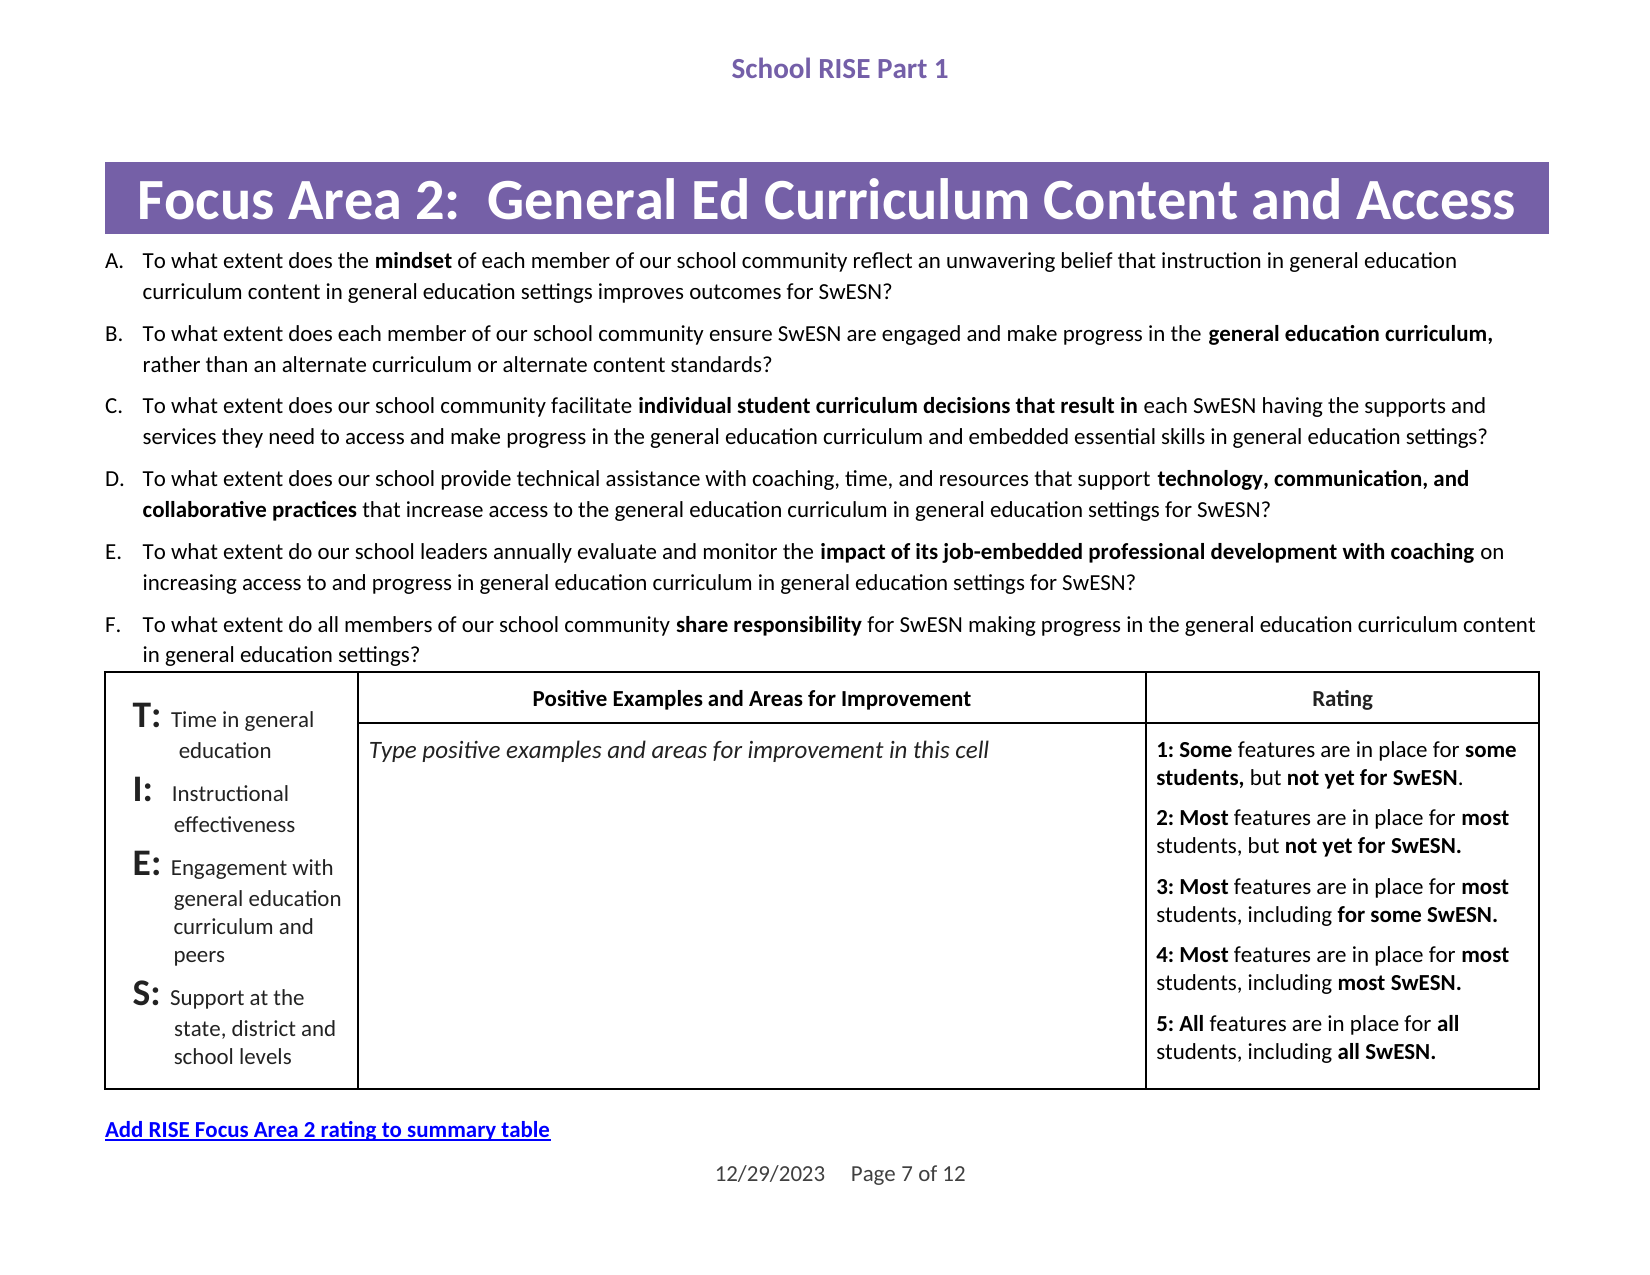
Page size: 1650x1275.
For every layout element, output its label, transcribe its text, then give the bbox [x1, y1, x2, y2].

table_header T: Time in general education I: Instructional effectiveness E: Engagement with general education curriculum and peers S: Support at the state, district and school levels [106, 673, 357, 1088]
list To what extent does our school provide technical assistance with coaching, time, and resources that support technology, communication, and collaborative practices that increase access to the general education curriculum in general education settings for SwESN? [105, 464, 1539, 523]
table_header Rating [1147, 673, 1538, 722]
subtitle Focus Area 2: General Ed Curriculum Content and Access [105, 162, 1549, 234]
list To what extent do all members of our school community share responsibility for SwESN making progress in the general education curriculum content in general education settings? [105, 610, 1539, 668]
table_header Positive Examples and Areas for Improvement [359, 673, 1145, 722]
subtitle Add RISE Focus Area 2 rating to summary table [105, 1115, 1500, 1143]
table_cell Type positive examples and areas for improvement in this cell [359, 724, 1145, 1088]
list To what extent does our school community facilitate individual student curriculum decisions that result in each SwESN having the supports and services they need to access and make progress in the general education curriculum and embedded essential skills in general education settings? [105, 392, 1539, 450]
list To what extent do our school leaders annually evaluate and monitor the impact of its job-embedded professional development with coaching on increasing access to and progress in general education curriculum in general education settings for SwESN? [105, 537, 1539, 596]
list To what extent does the mindset of each member of our school community reflect an unwavering belief that instruction in general education curriculum content in general education settings improves outcomes for SwESN? [105, 246, 1539, 305]
table_cell 1: Some features are in place for some students, but not yet for SwESN. 2: Most features are in place for most students, but not yet for SwESN. 3: Most features are in place for most students, including for some SwESN. 4: Most features are in place for most students, including most SwESN. 5: All features are in place for all students, including all SwESN. [1147, 724, 1538, 1088]
list To what extent does each member of our school community ensure SwESN are engaged and make progress in the general education curriculum, rather than an alternate curriculum or alternate content standards? [105, 319, 1539, 378]
